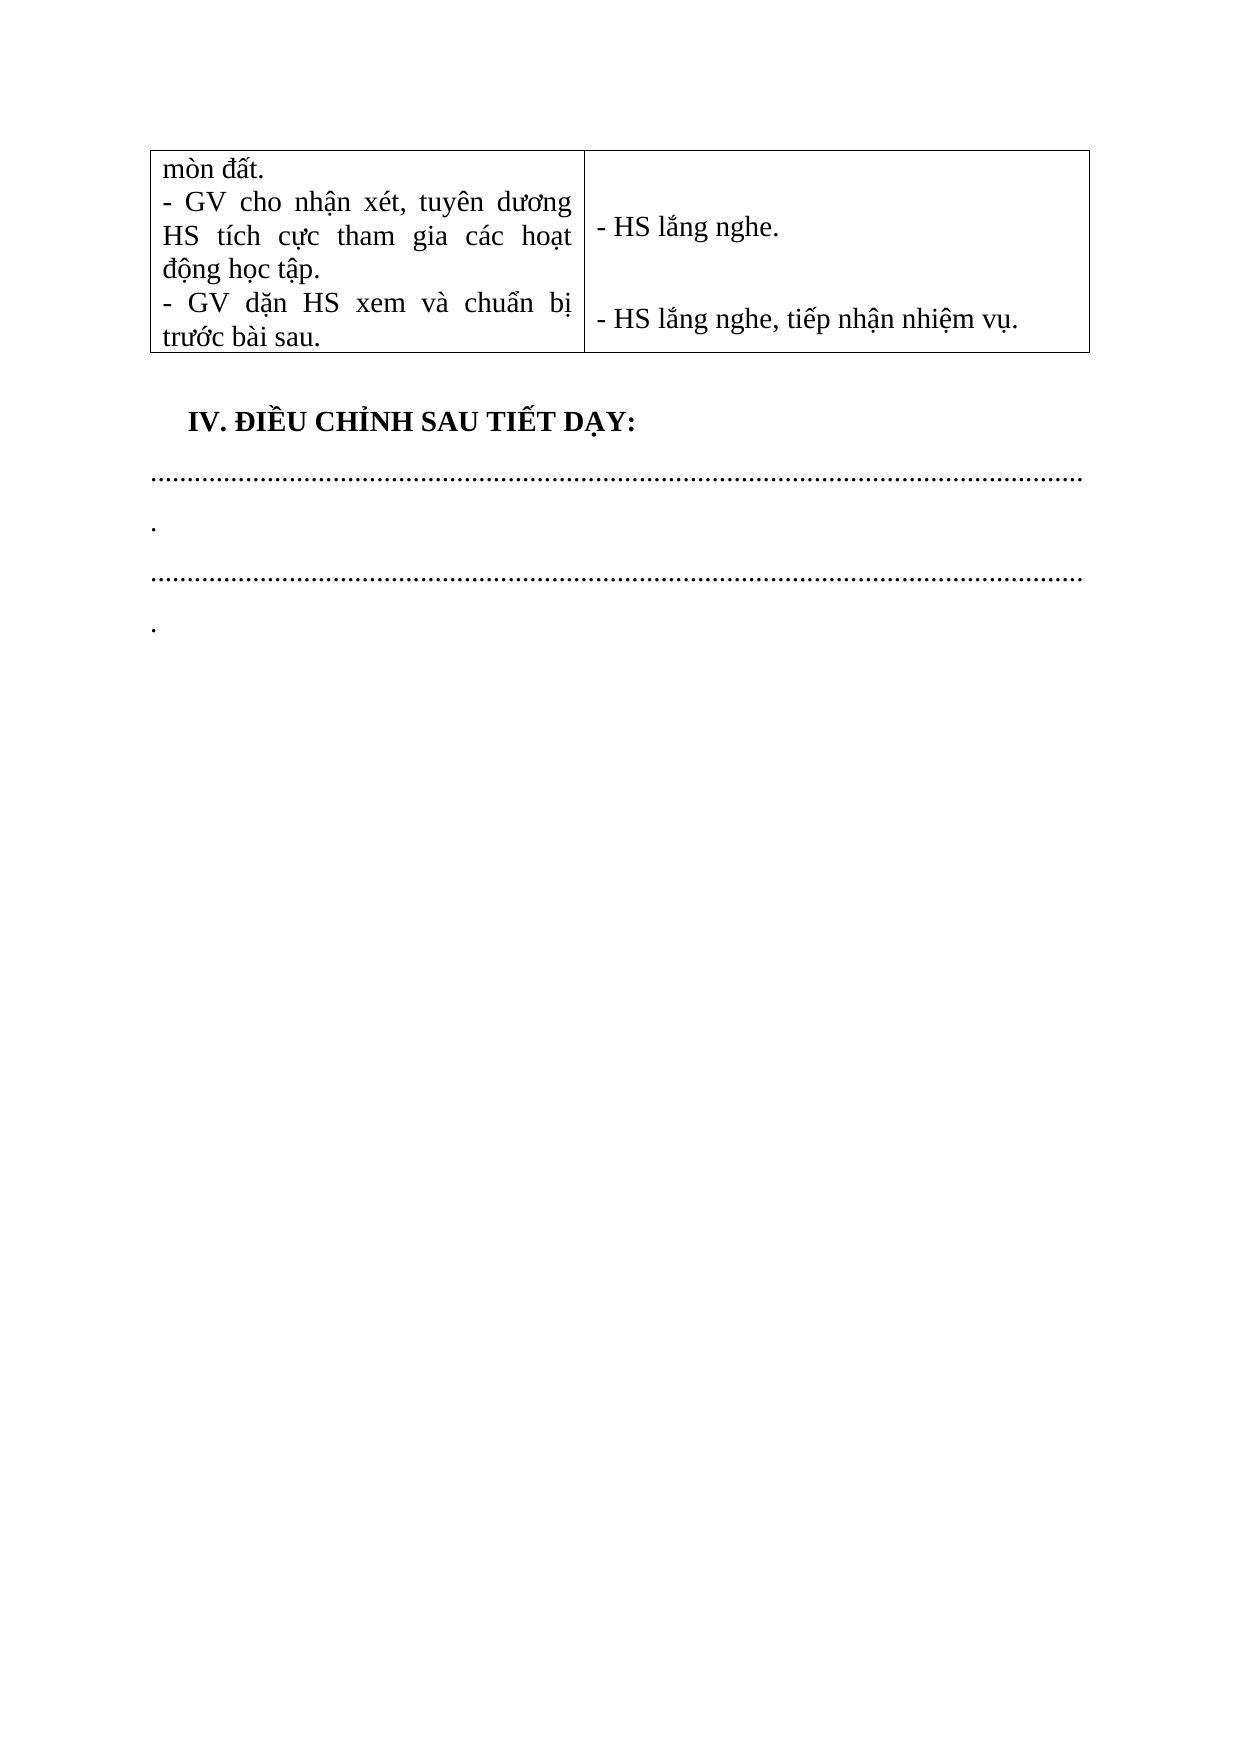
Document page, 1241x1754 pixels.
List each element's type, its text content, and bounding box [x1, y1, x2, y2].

text IV. ĐIỀU CHỈNH SAU TIẾT DẠY: [150, 404, 1090, 437]
text ................................................................................................................................. [150, 554, 1090, 638]
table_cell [151, 151, 584, 352]
text ................................................................................................................................. [150, 454, 1090, 538]
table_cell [585, 151, 1089, 352]
